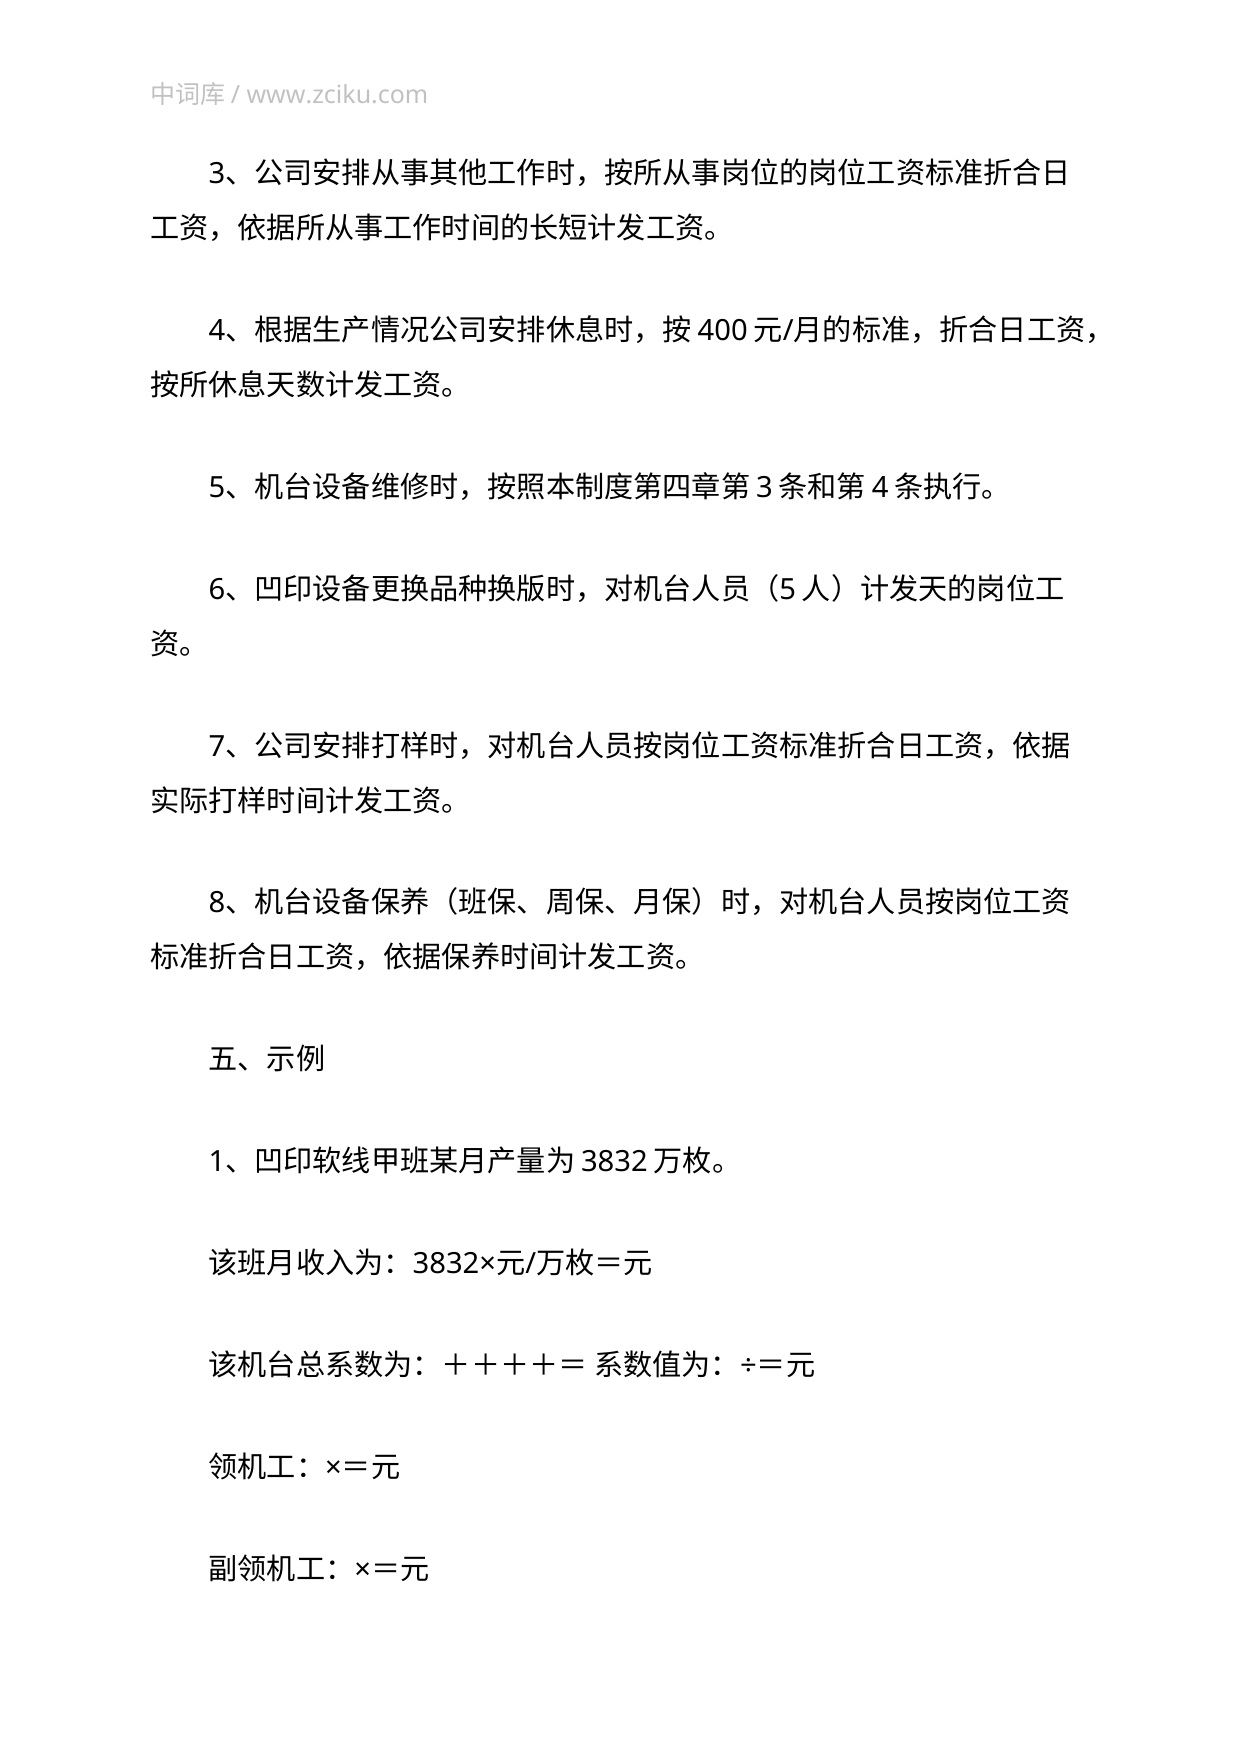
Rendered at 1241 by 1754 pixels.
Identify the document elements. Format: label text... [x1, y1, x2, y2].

text 该机台总系数为：＋＋＋＋＝ 系数值为：÷＝元 [150, 1342, 1090, 1384]
text 副领机工：×＝元 [150, 1546, 1090, 1588]
text 4、根据生产情况公司安排休息时，按400元/月的标准，折合日工资，按所休息天数计发工资。 [150, 307, 1090, 404]
text 1、凹印软线甲班某月产量为3832万枚。 [150, 1138, 1090, 1180]
text 3、公司安排从事其他工作时，按所从事岗位的岗位工资标准折合日工资，依据所从事工作时间的长短计发工资。 [150, 150, 1090, 247]
text 领机工：×＝元 [150, 1443, 1090, 1486]
text 8、机台设备保养（班保、周保、月保）时，对机台人员按岗位工资标准折合日工资，依据保养时间计发工资。 [150, 879, 1090, 976]
text 5、机台设备维修时，按照本制度第四章第3条和第4条执行。 [150, 463, 1090, 506]
text 五、示例 [150, 1036, 1090, 1078]
text 7、公司安排打样时，对机台人员按岗位工资标准折合日工资，依据实际打样时间计发工资。 [150, 722, 1090, 819]
text 该班月收入为：3832×元/万枚＝元 [150, 1239, 1090, 1282]
text 6、凹印设备更换品种换版时，对机台人员（5人）计发天的岗位工资。 [150, 566, 1090, 663]
